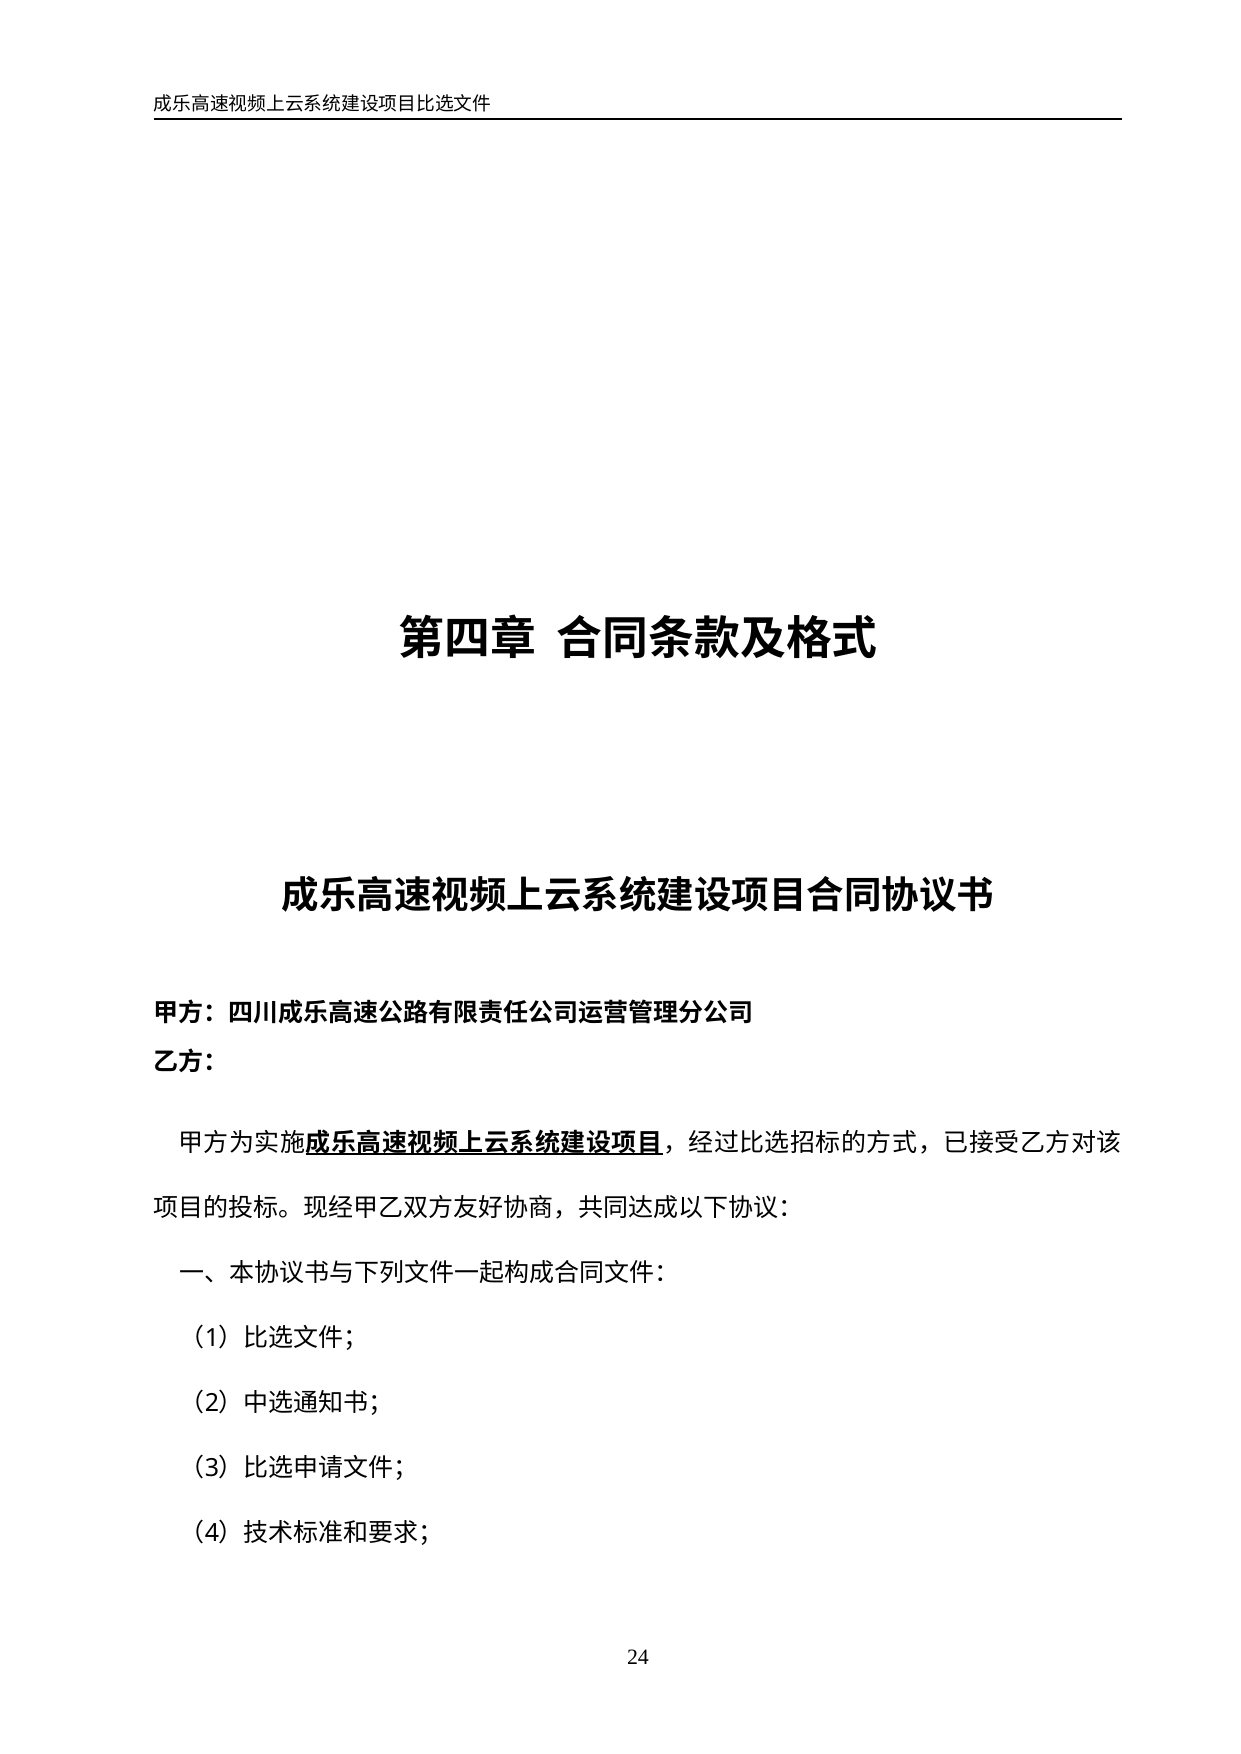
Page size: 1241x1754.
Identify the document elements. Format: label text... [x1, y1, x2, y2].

text 甲方为实施成乐高速视频上云系统建设项目，经过比选招标的方式，已接受乙方对该项目的投标。现经甲乙双方友好协商，共同达成以下协议： [153, 1108, 1122, 1238]
text 成乐高速视频上云系统建设项目合同协议书 [153, 859, 1122, 924]
text （2）中选通知书； [153, 1368, 1122, 1433]
text （4）技术标准和要求； [153, 1498, 1122, 1563]
text （1）比选文件； [153, 1303, 1122, 1368]
text 乙方： [153, 1041, 1122, 1077]
subtitle 第四章 合同条款及格式 [153, 586, 1122, 683]
text 甲方：四川成乐高速公路有限责任公司运营管理分公司 [153, 992, 1122, 1028]
text （3）比选申请文件； [153, 1433, 1122, 1498]
text 一、本协议书与下列文件一起构成合同文件： [153, 1238, 1122, 1303]
